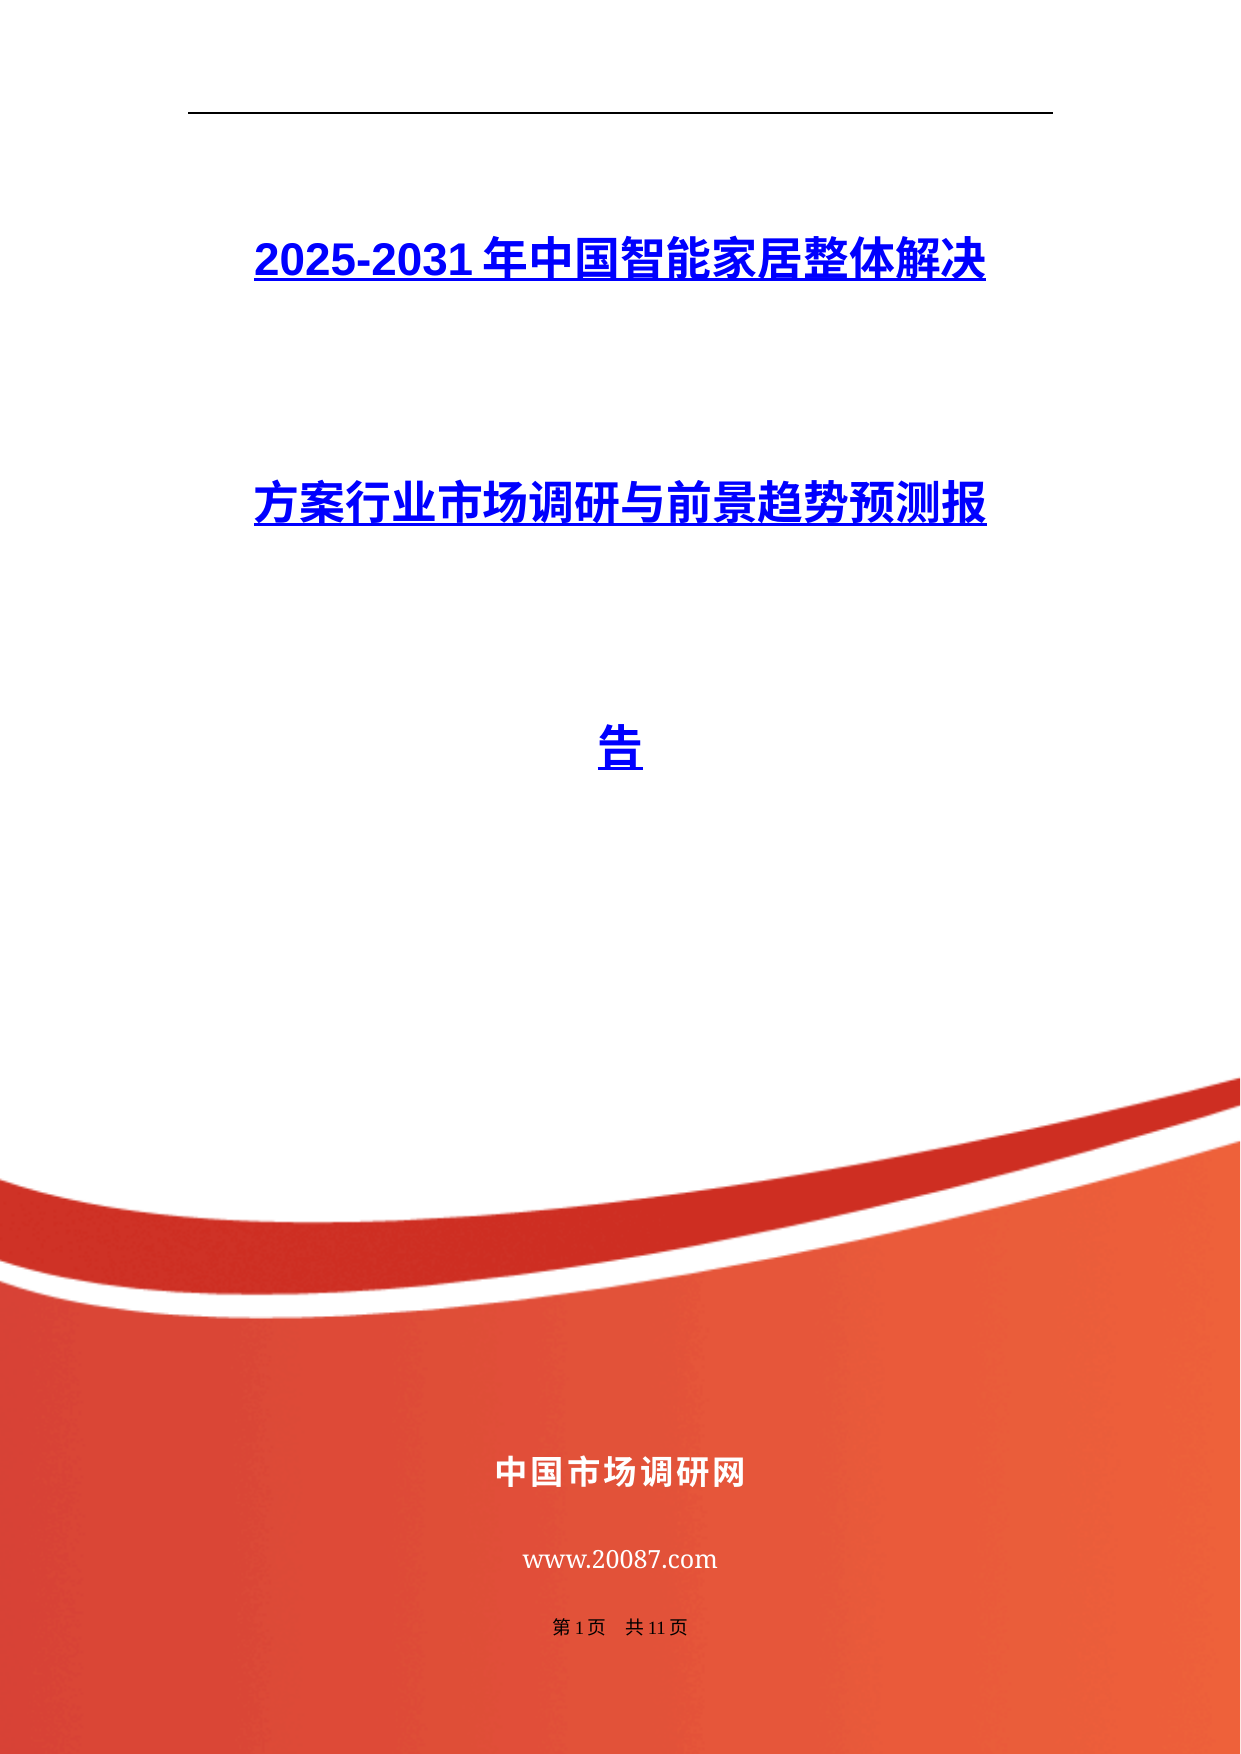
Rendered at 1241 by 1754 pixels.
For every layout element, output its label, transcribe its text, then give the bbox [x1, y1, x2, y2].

table_header 2025-2031年中国智能家居整体解决方案行业市场调研与前景趋势预测报告 [188, 207, 1053, 871]
text www.20087.com [187, 1526, 1053, 1591]
subtitle 中国市场调研网 [187, 1437, 1053, 1502]
picture [0, 1006, 1241, 1754]
